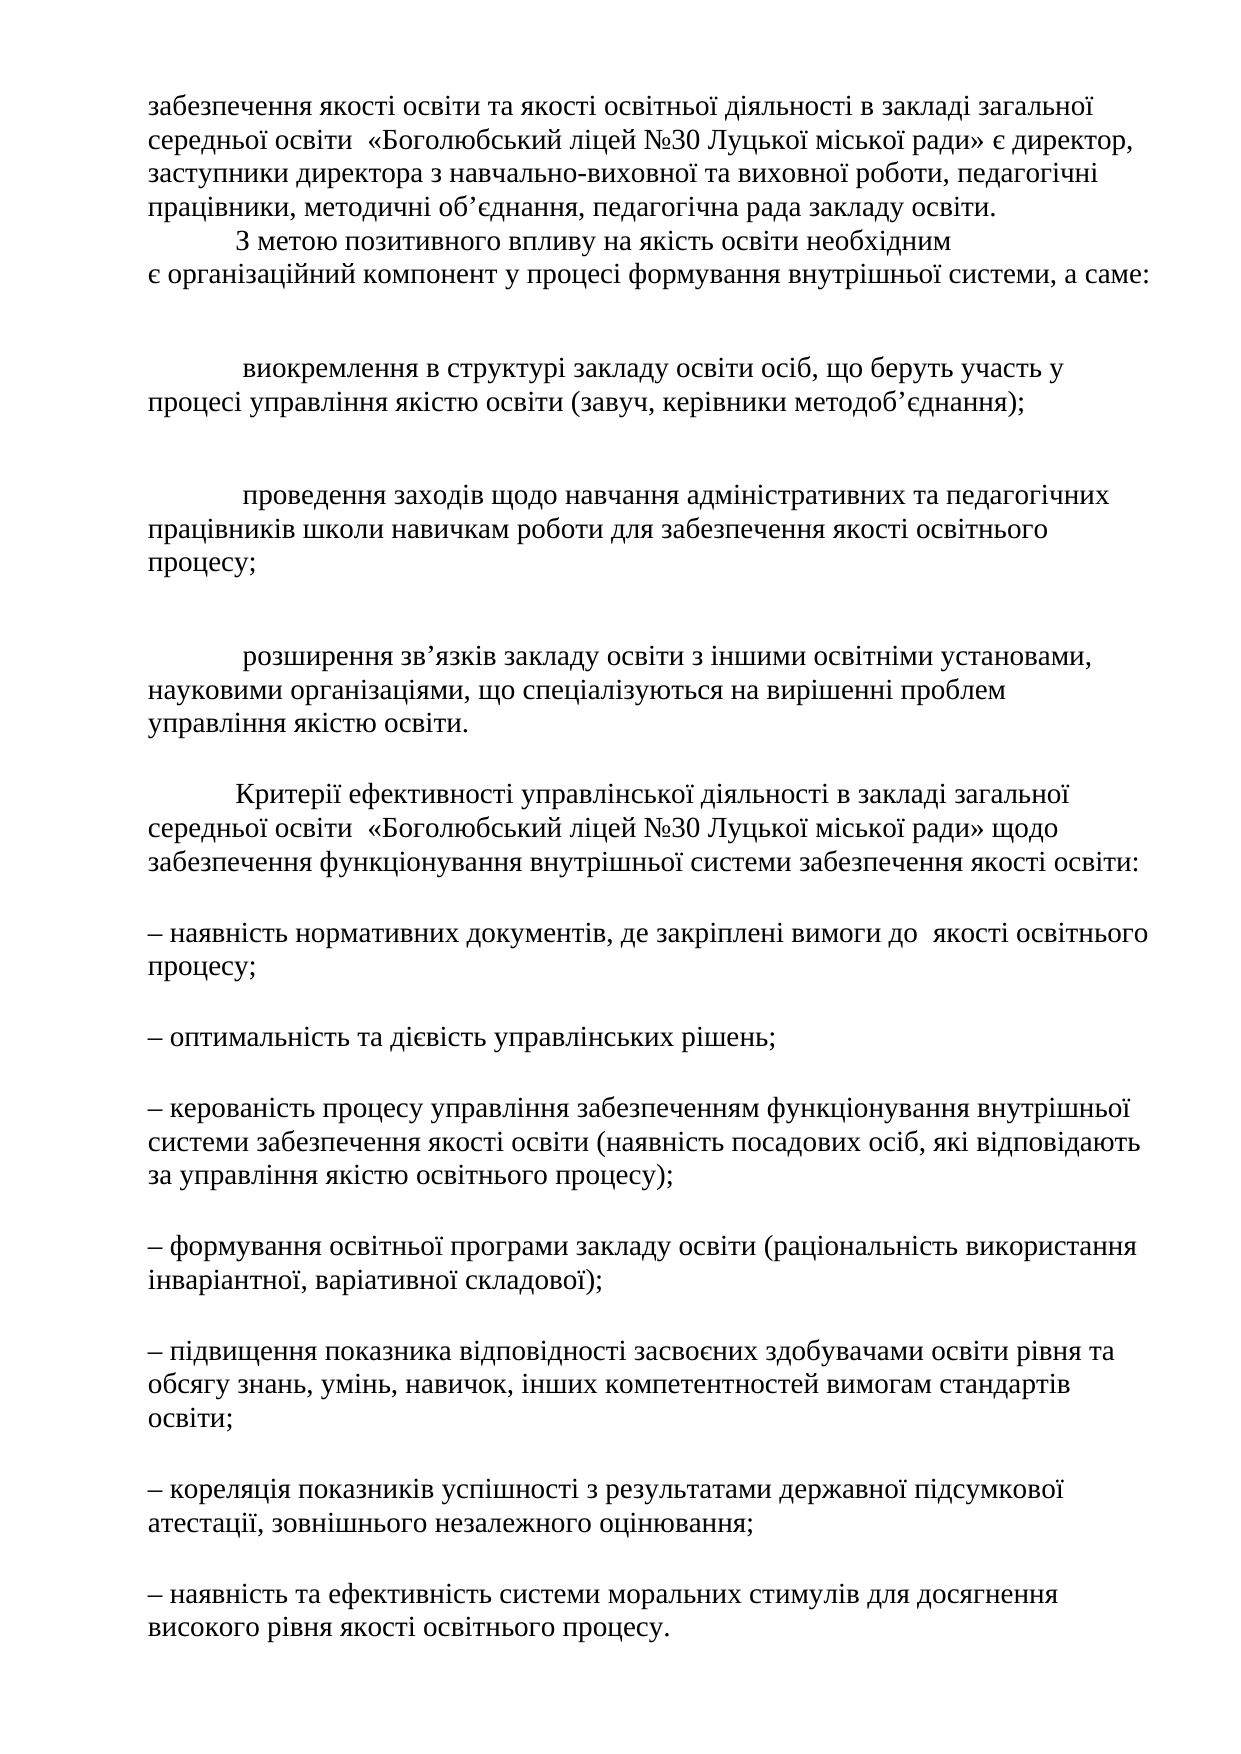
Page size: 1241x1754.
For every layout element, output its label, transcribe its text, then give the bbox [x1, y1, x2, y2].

text – наявність та ефективність системи моральних стимулів для досягнення високого рівня якості освітнього процесу. [148, 1576, 1152, 1643]
text – оптимальність та дієвість управлінських рішень; [148, 1019, 1152, 1053]
text – керованість процесу управління забезпеченням функціонування внутрішньої системи забезпечення якості освіти (наявність посадових осіб, які відповідають за управління якістю освітнього процесу); [148, 1090, 1152, 1191]
text – формування освітньої програми закладу освіти (раціональність використання інваріантної, варіативної складової); [148, 1228, 1152, 1296]
text Критерії ефективності управлінської діяльності в закладі загальної середньої освіти «Боголюбський ліцей №30 Луцької міської ради» щодо забезпечення функціонування внутрішньої системи забезпечення якості освіти: [148, 777, 1152, 877]
text – підвищення показника відповідності засвоєних здобувачами освіти рівня та обсягу знань, умінь, навичок, інших компетентностей вимогам стандартів освіти; [148, 1333, 1152, 1434]
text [148, 88, 1152, 739]
text – наявність нормативних документів, де закріплені вимоги до якості освітнього процесу; [148, 915, 1152, 982]
text – кореляція показників успішності з результатами державної підсумкової атестації, зовнішнього незалежного оцінювання; [148, 1471, 1152, 1538]
